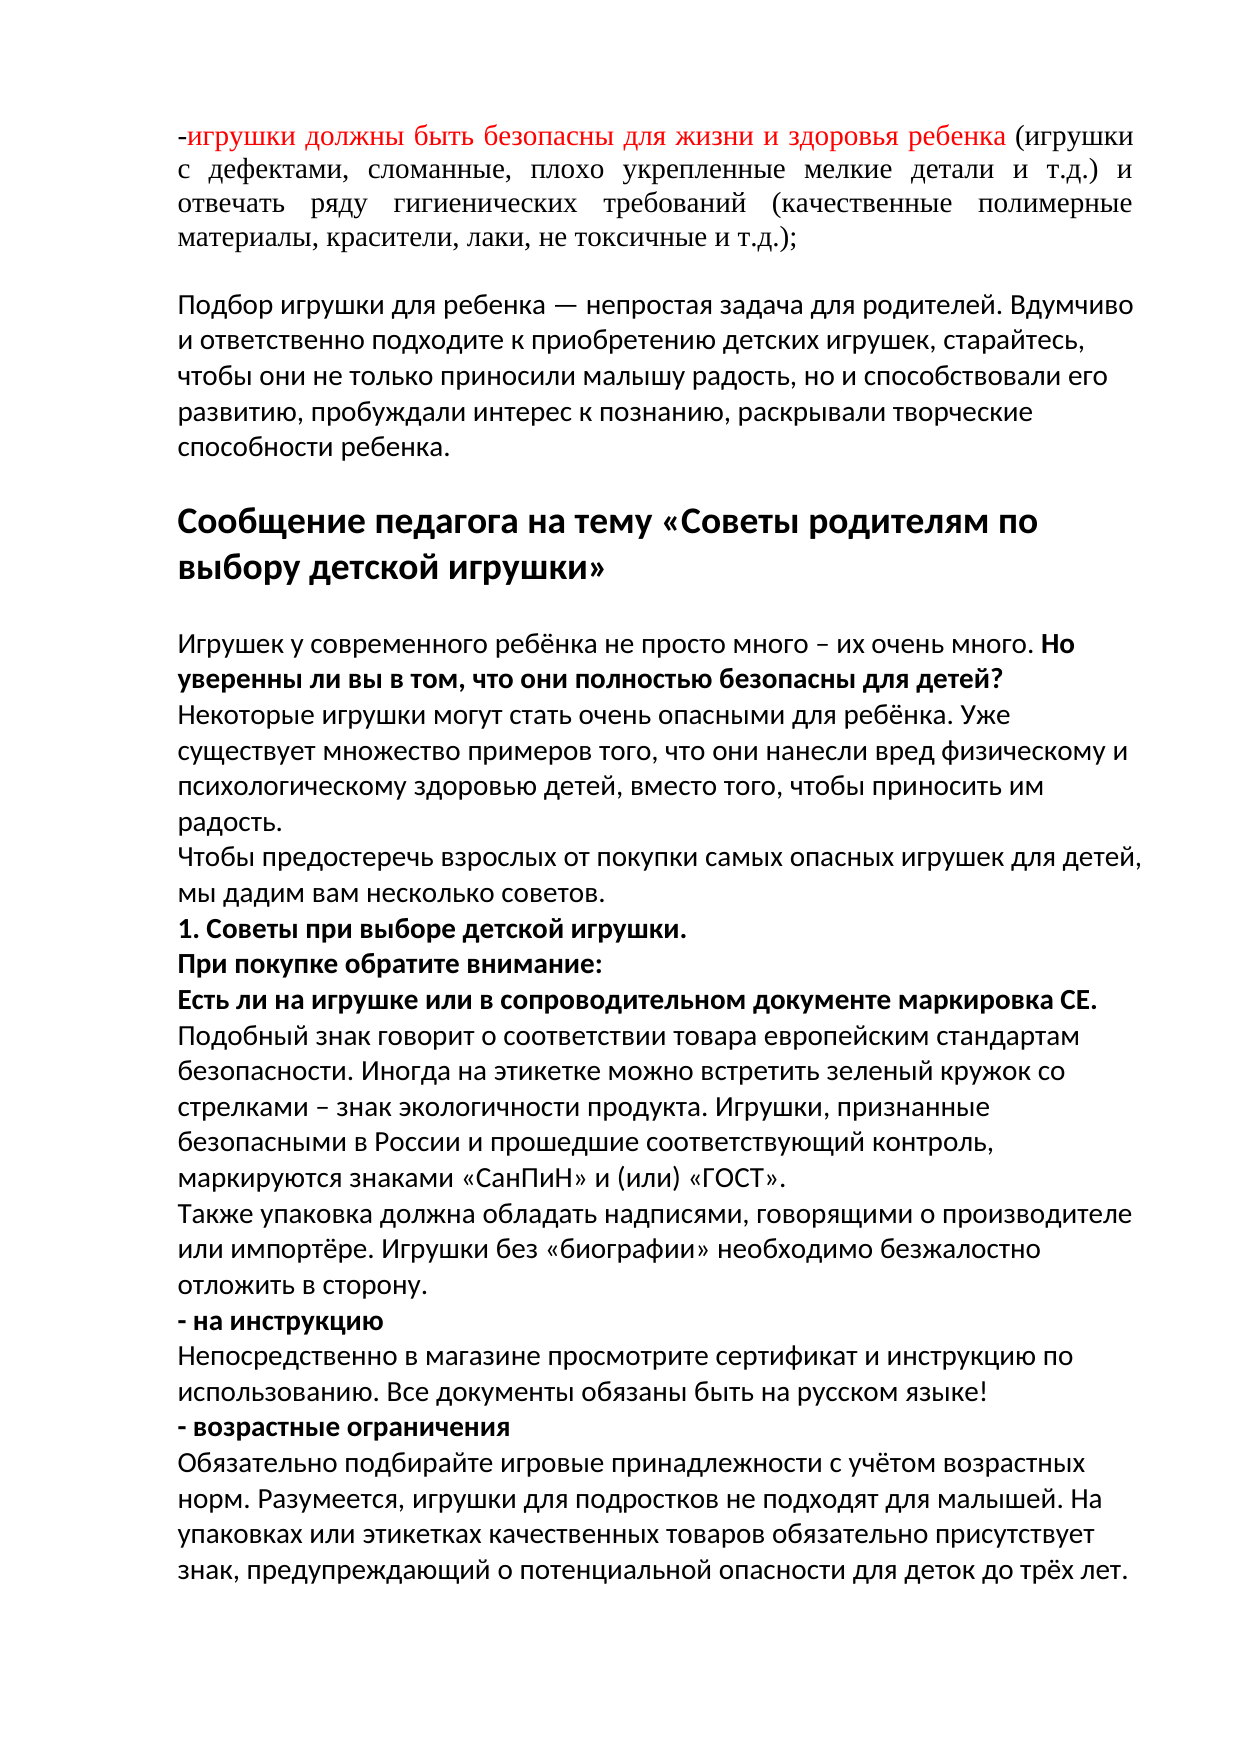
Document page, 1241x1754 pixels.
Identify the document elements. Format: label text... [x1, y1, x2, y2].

text Игрушек у современного ребёнка не просто много – их очень много. Но уверенны ли вы в том, что они полностью безопасны для детей? Некоторые игрушки могут стать очень опасными для ребёнка. Уже существует множество примеров того, что они нанесли вред физическому и психологическому здоровью детей, вместо того, чтобы приносить им радость. [177, 625, 1152, 838]
text -игрушки должны быть безопасны для жизни и здоровья ребенка (игрушки с дефектами, сломанные, плохо укрепленные мелкие детали и т.д.) и отвечать ряду гигиенических требований (качественные полимерные материалы, красители, лаки, не токсичные и т.д.); [177, 118, 1133, 252]
text - на инструкцию [177, 1302, 1152, 1337]
text Также упаковка должна обладать надписями, говорящими о производителе или импортёре. Игрушки без «биографии» необходимо безжалостно отложить в сторону. [428, 1195, 1152, 1302]
text Сообщение педагога на тему «Советы родителям по выбору детской игрушки» [177, 497, 1152, 589]
text - возрастные ограничения [177, 1408, 1152, 1444]
text Подбор игрушки для ребенка — непростая задача для родителей. Вдумчиво и ответственно подходите к приобретению детских игрушек, старайтесь, чтобы они не только приносили малышу радость, но и способствовали его развитию, пробуждали интерес к познанию, раскрывали творческие способности ребенка. [177, 286, 1152, 464]
text Непосредственно в магазине просмотрите сертификат и инструкцию по использованию. Все документы обязаны быть на русском языке! [177, 1337, 1152, 1408]
text Чтобы предостеречь взрослых от покупки самых опасных игрушек для детей, мы дадим вам несколько советов. [177, 838, 1152, 910]
text Обязательно подбирайте игровые принадлежности с учётом возрастных норм. Разумеется, игрушки для подростков не подходят для малышей. На упаковках или этикетках качественных товаров обязательно присутствует знак, предупреждающий о потенциальной опасности для деток до трёх лет. [177, 1444, 1152, 1587]
text 1. Советы при выборе детской игрушки. [200, 910, 1152, 945]
text Есть ли на игрушке или в сопроводительном документе маркировка CE. Подобный знак говорит о соответствии товара европейским стандартам безопасности. Иногда на этикетке можно встретить зеленый кружок со стрелками – знак экологичности продукта. Игрушки, признанные безопасными в России и прошедшие соответствующий контроль, маркируются знаками «СанПиН» и (или) «ГОСТ». [177, 981, 1152, 1195]
text При покупке обратите внимание: [177, 945, 1152, 981]
